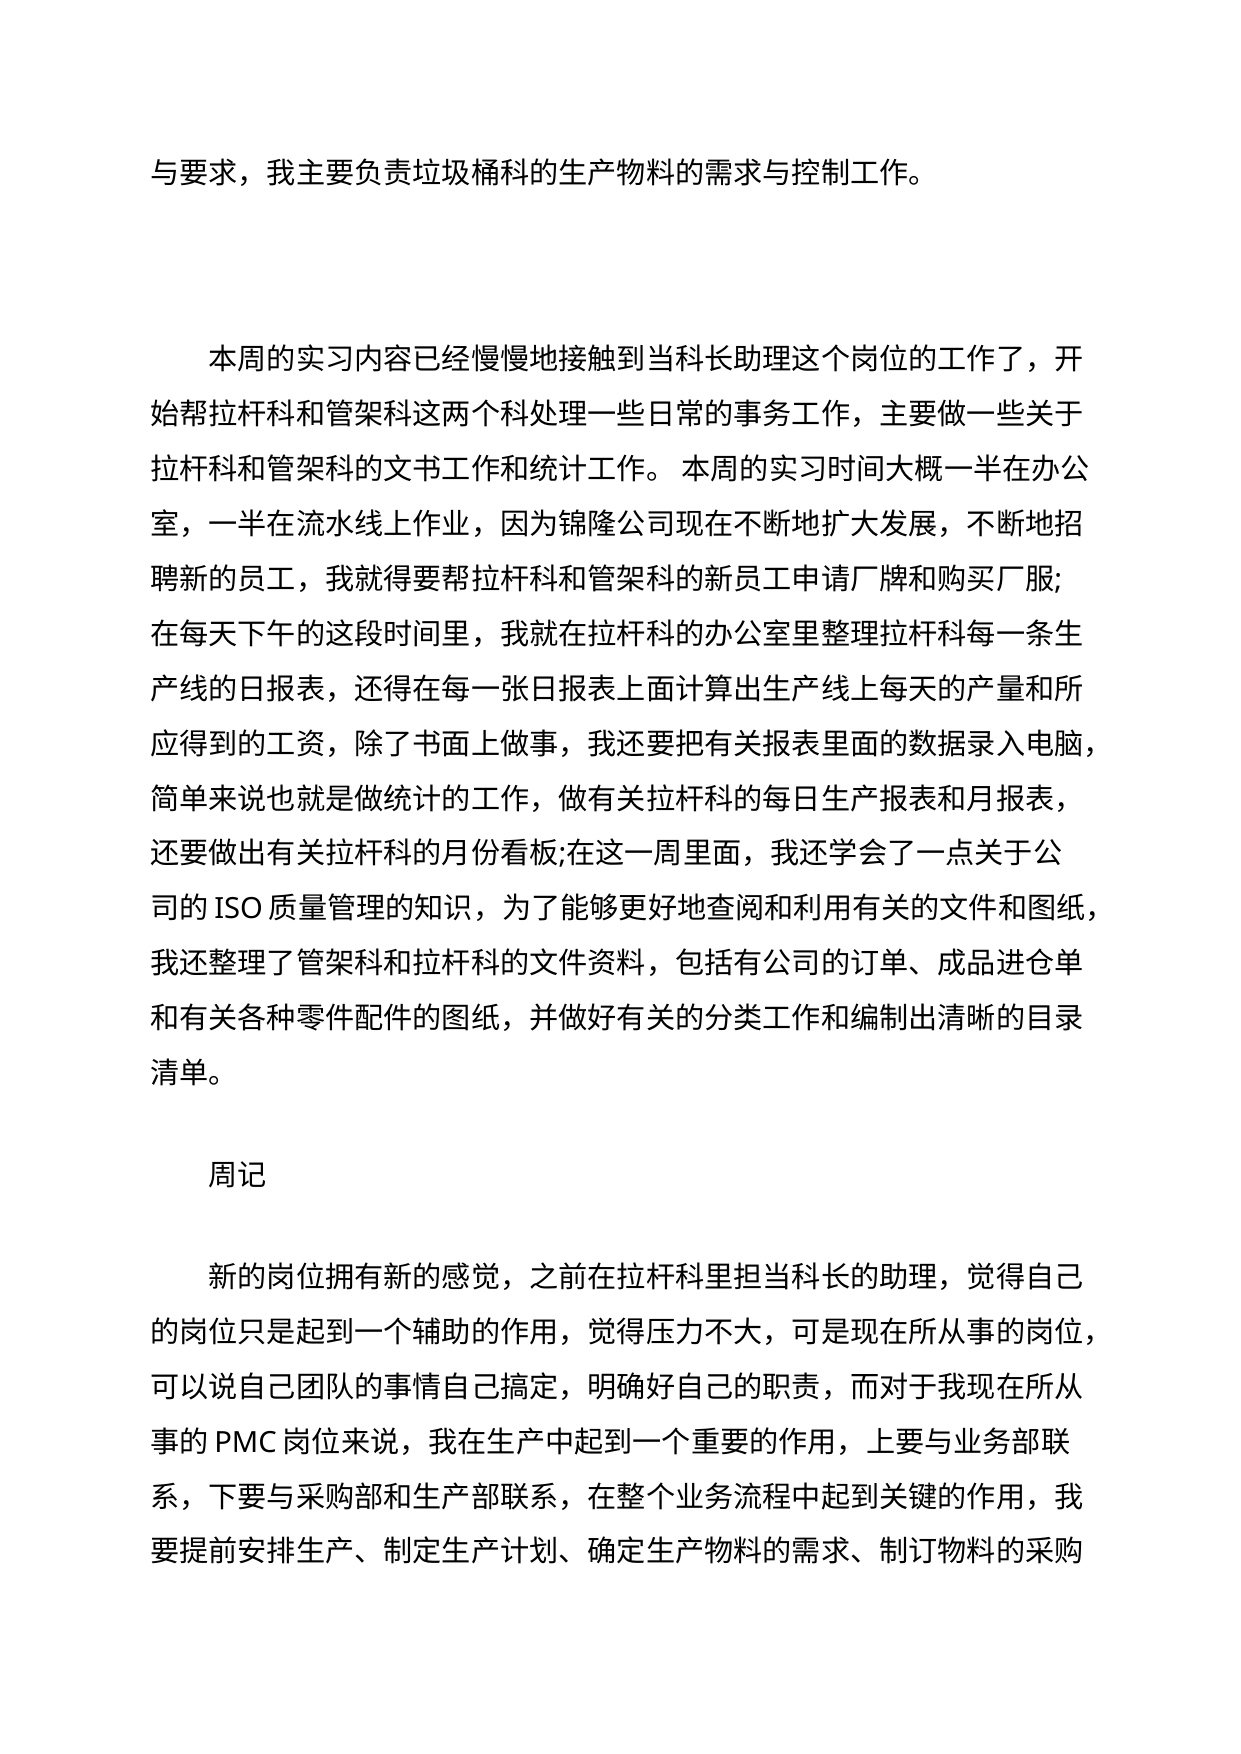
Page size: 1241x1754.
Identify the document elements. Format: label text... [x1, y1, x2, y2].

text 周记 [150, 1152, 1090, 1194]
text 本周的实习内容已经慢慢地接触到当科长助理这个岗位的工作了，开始帮拉杆科和管架科这两个科处理一些日常的事务工作，主要做一些关于拉杆科和管架科的文书工作和统计工作。 本周的实习时间大概一半在办公室，一半在流水线上作业，因为锦隆公司现在不断地扩大发展，不断地招聘新的员工，我就得要帮拉杆科和管架科的新员工申请厂牌和购买厂服;在每天下午的这段时间里，我就在拉杆科的办公室里整理拉杆科每一条生产线的日报表，还得在每一张日报表上面计算出生产线上每天的产量和所应得到的工资，除了书面上做事，我还要把有关报表里面的数据录入电脑，简单来说也就是做统计的工作，做有关拉杆科的每日生产报表和月报表，还要做出有关拉杆科的月份看板;在这一周里面，我还学会了一点关于公司的ISO质量管理的知识，为了能够更好地查阅和利用有关的文件和图纸，我还整理了管架科和拉杆科的文件资料，包括有公司的订单、成品进仓单和有关各种零件配件的图纸，并做好有关的分类工作和编制出清晰的目录清单。 [150, 336, 1090, 1092]
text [150, 150, 1090, 192]
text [150, 1253, 1090, 1570]
